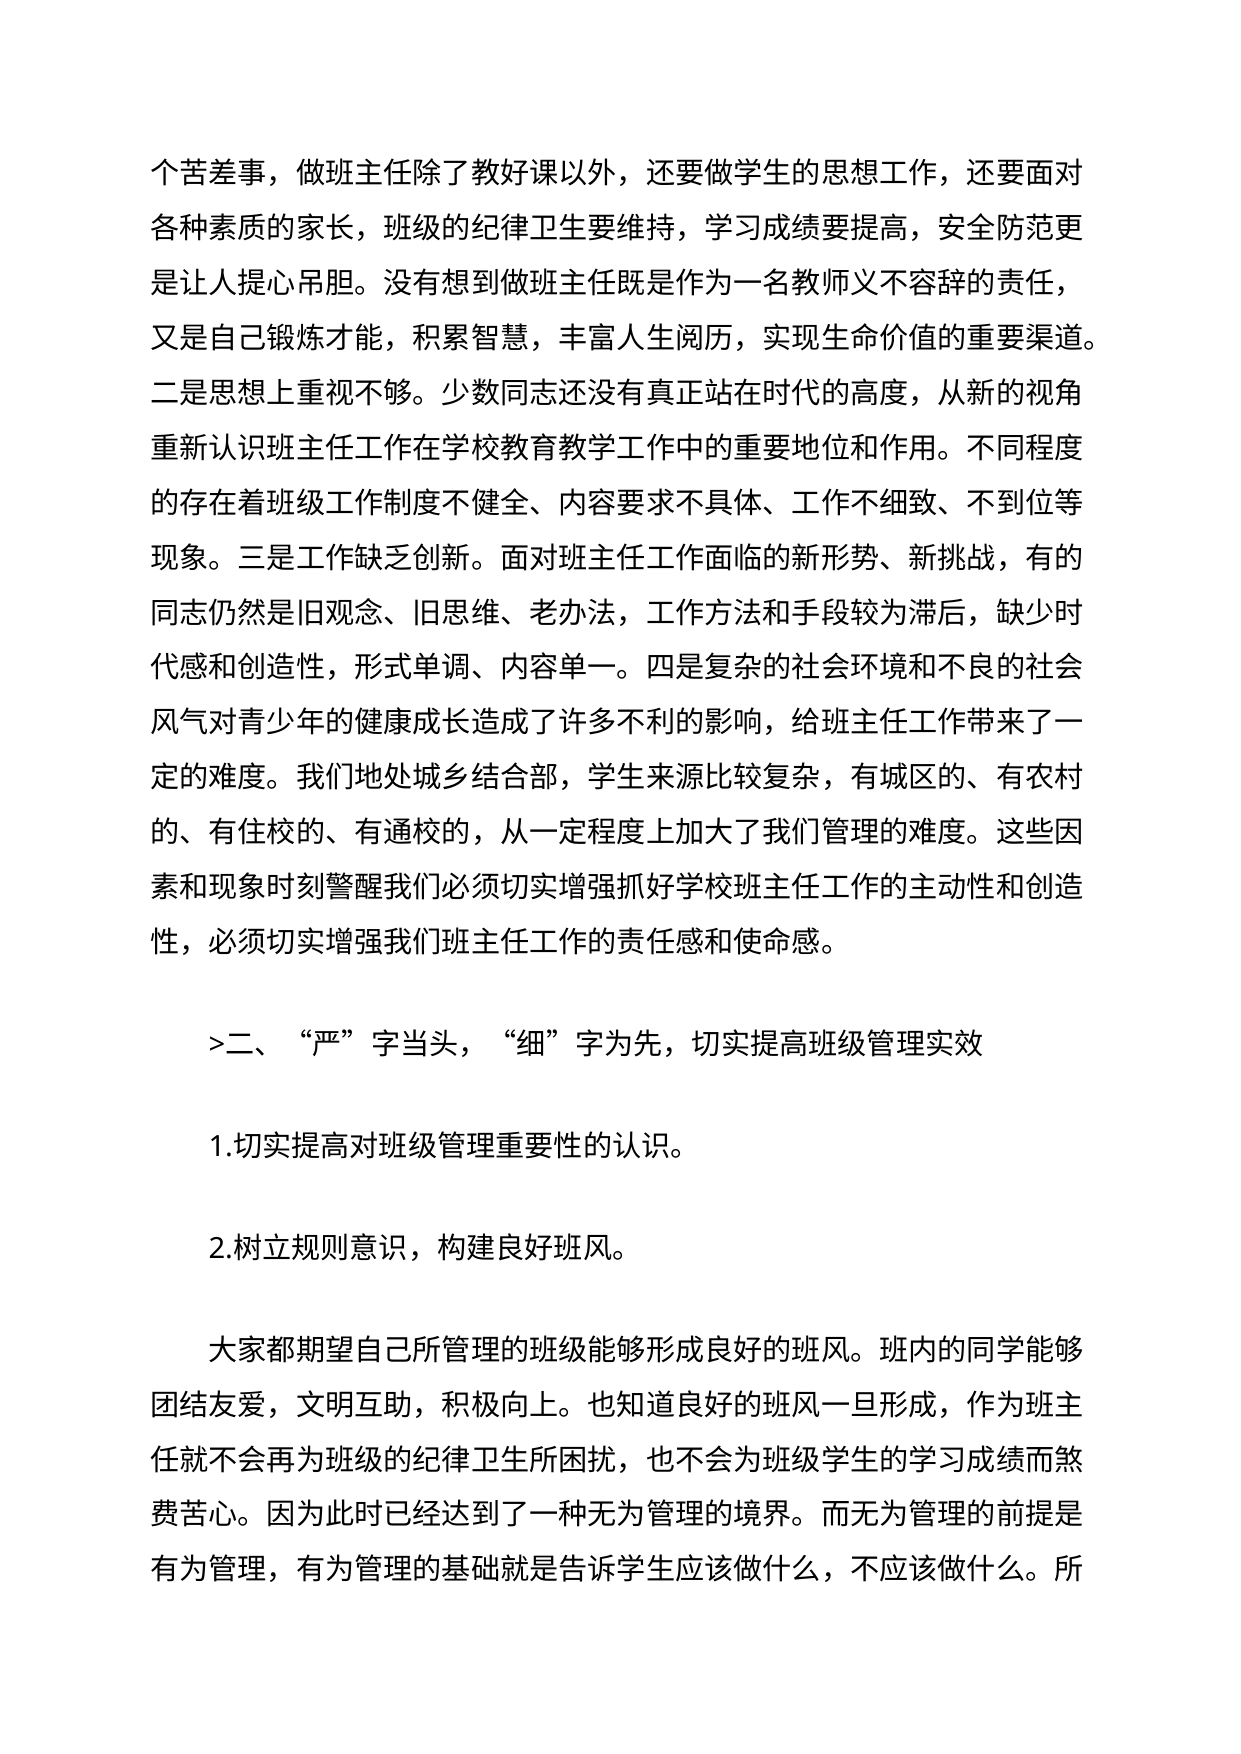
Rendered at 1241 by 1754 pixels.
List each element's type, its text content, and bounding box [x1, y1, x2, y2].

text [150, 150, 1090, 961]
text >二、“严”字当头，“细”字为先，切实提高班级管理实效 [150, 1020, 1090, 1063]
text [150, 1326, 1090, 1588]
text 1.切实提高对班级管理重要性的认识。 [150, 1122, 1090, 1165]
text 2.树立规则意识，构建良好班风。 [150, 1224, 1090, 1267]
